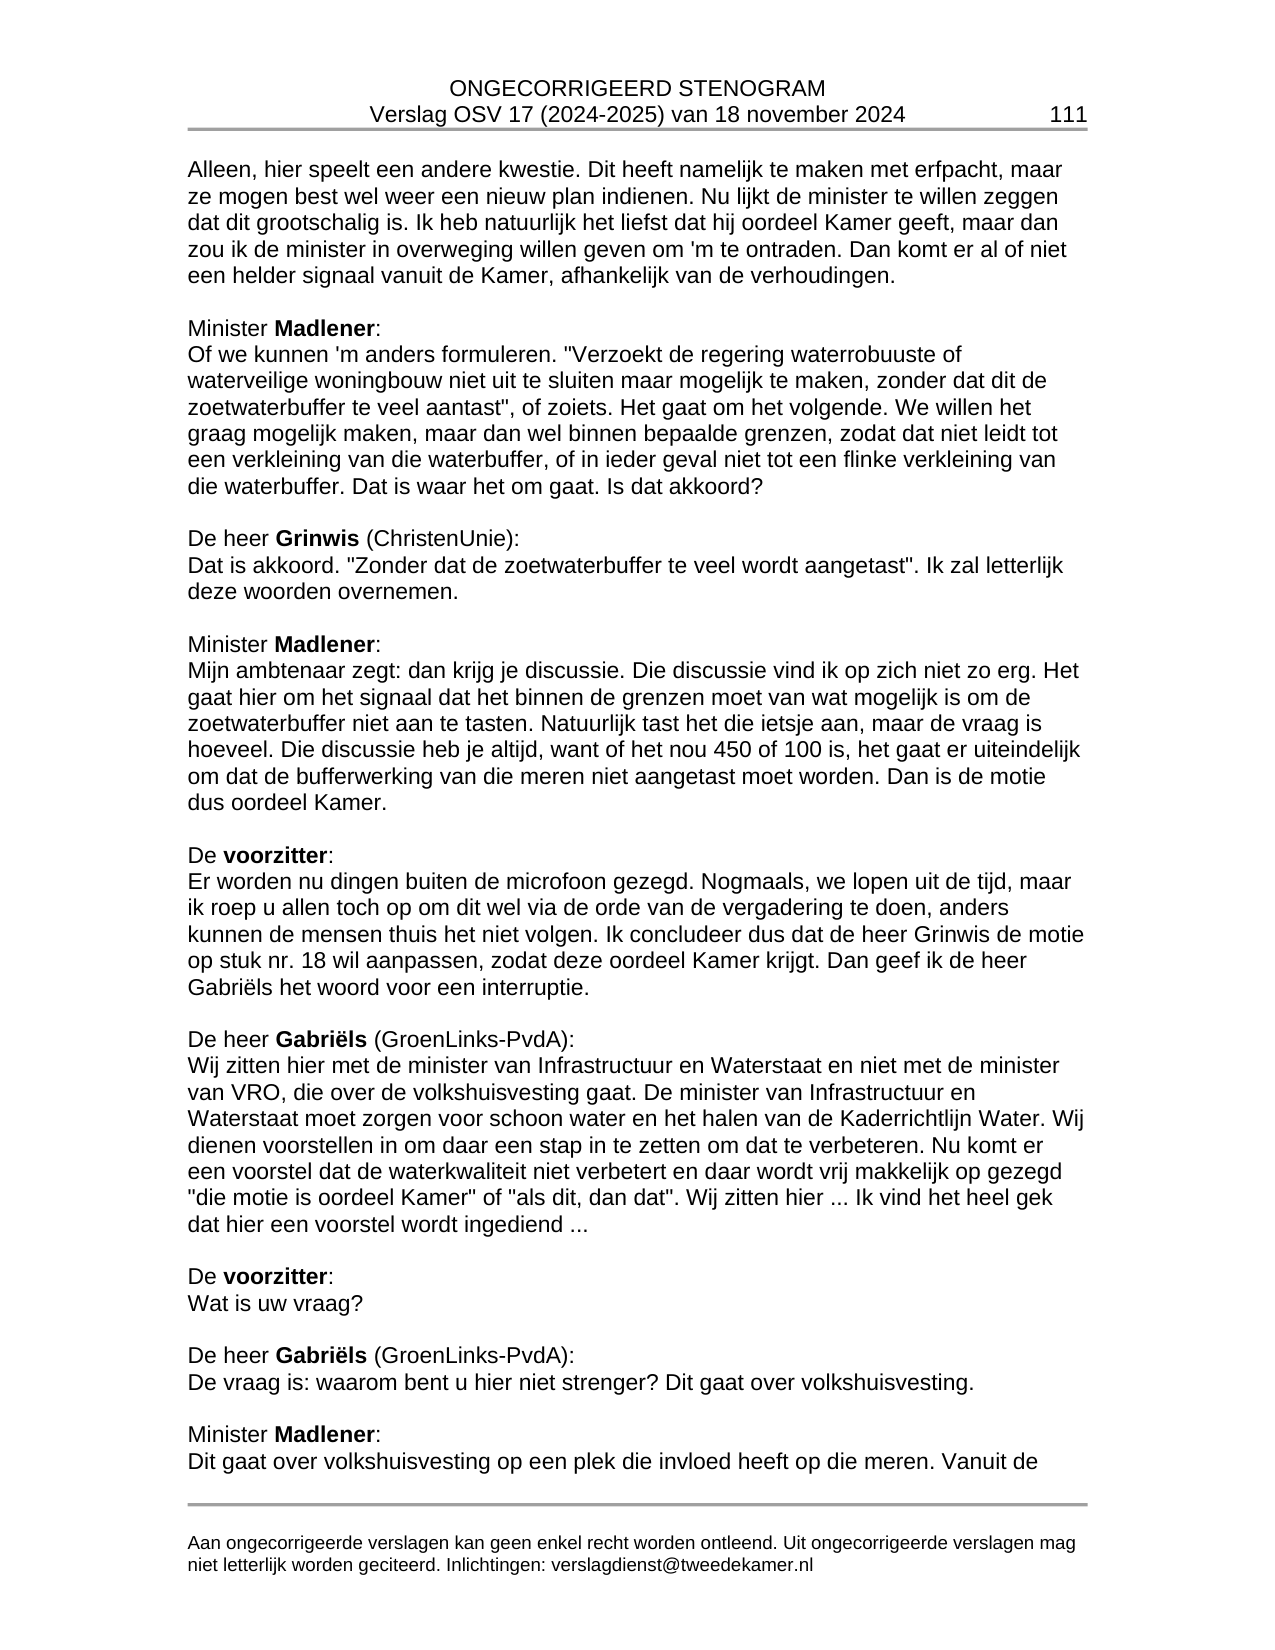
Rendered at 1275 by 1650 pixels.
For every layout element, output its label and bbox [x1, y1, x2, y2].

text [187, 156, 1087, 1474]
